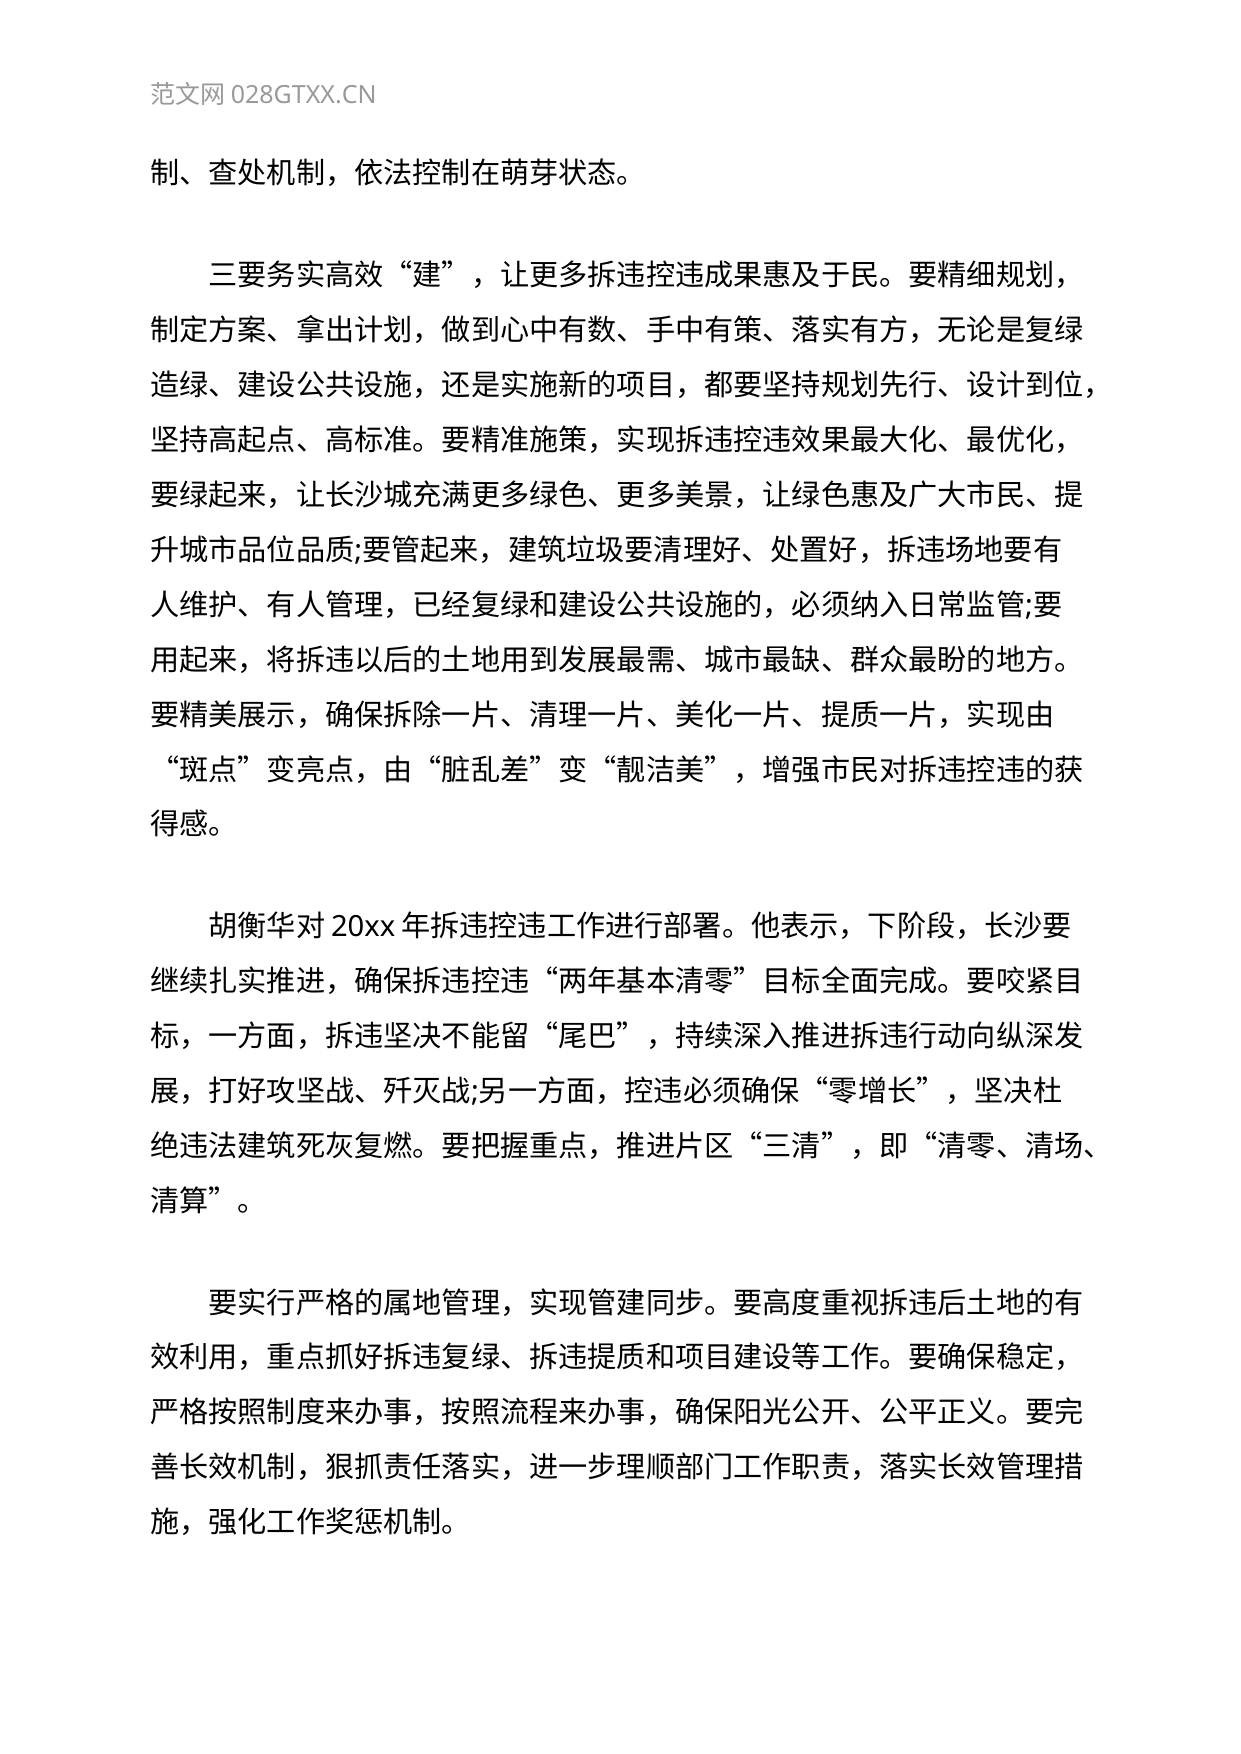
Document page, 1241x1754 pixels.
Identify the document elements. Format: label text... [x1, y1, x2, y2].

text 胡衡华对20xx年拆违控违工作进行部署。他表示，下阶段，长沙要继续扎实推进，确保拆违控违“两年基本清零”目标全面完成。要咬紧目标，一方面，拆违坚决不能留“尾巴”，持续深入推进拆违行动向纵深发展，打好攻坚战、歼灭战;另一方面，控违必须确保“零增长”，坚决杜绝违法建筑死灰复燃。要把握重点，推进片区“三清”，即“清零、清场、清算”。 [150, 903, 1090, 1220]
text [150, 150, 1090, 192]
text 三要务实高效“建”，让更多拆违控违成果惠及于民。要精细规划，制定方案、拿出计划，做到心中有数、手中有策、落实有方，无论是复绿造绿、建设公共设施，还是实施新的项目，都要坚持规划先行、设计到位，坚持高起点、高标准。要精准施策，实现拆违控违效果最大化、最优化，要绿起来，让长沙城充满更多绿色、更多美景，让绿色惠及广大市民、提升城市品位品质;要管起来，建筑垃圾要清理好、处置好，拆违场地要有人维护、有人管理，已经复绿和建设公共设施的，必须纳入日常监管;要用起来，将拆违以后的土地用到发展最需、城市最缺、群众最盼的地方。要精美展示，确保拆除一片、清理一片、美化一片、提质一片，实现由“斑点”变亮点，由“脏乱差”变“靓洁美”，增强市民对拆违控违的获得感。 [150, 252, 1090, 843]
text 要实行严格的属地管理，实现管建同步。要高度重视拆违后土地的有效利用，重点抓好拆违复绿、拆违提质和项目建设等工作。要确保稳定，严格按照制度来办事，按照流程来办事，确保阳光公开、公平正义。要完善长效机制，狠抓责任落实，进一步理顺部门工作职责，落实长效管理措施，强化工作奖惩机制。 [150, 1279, 1090, 1541]
